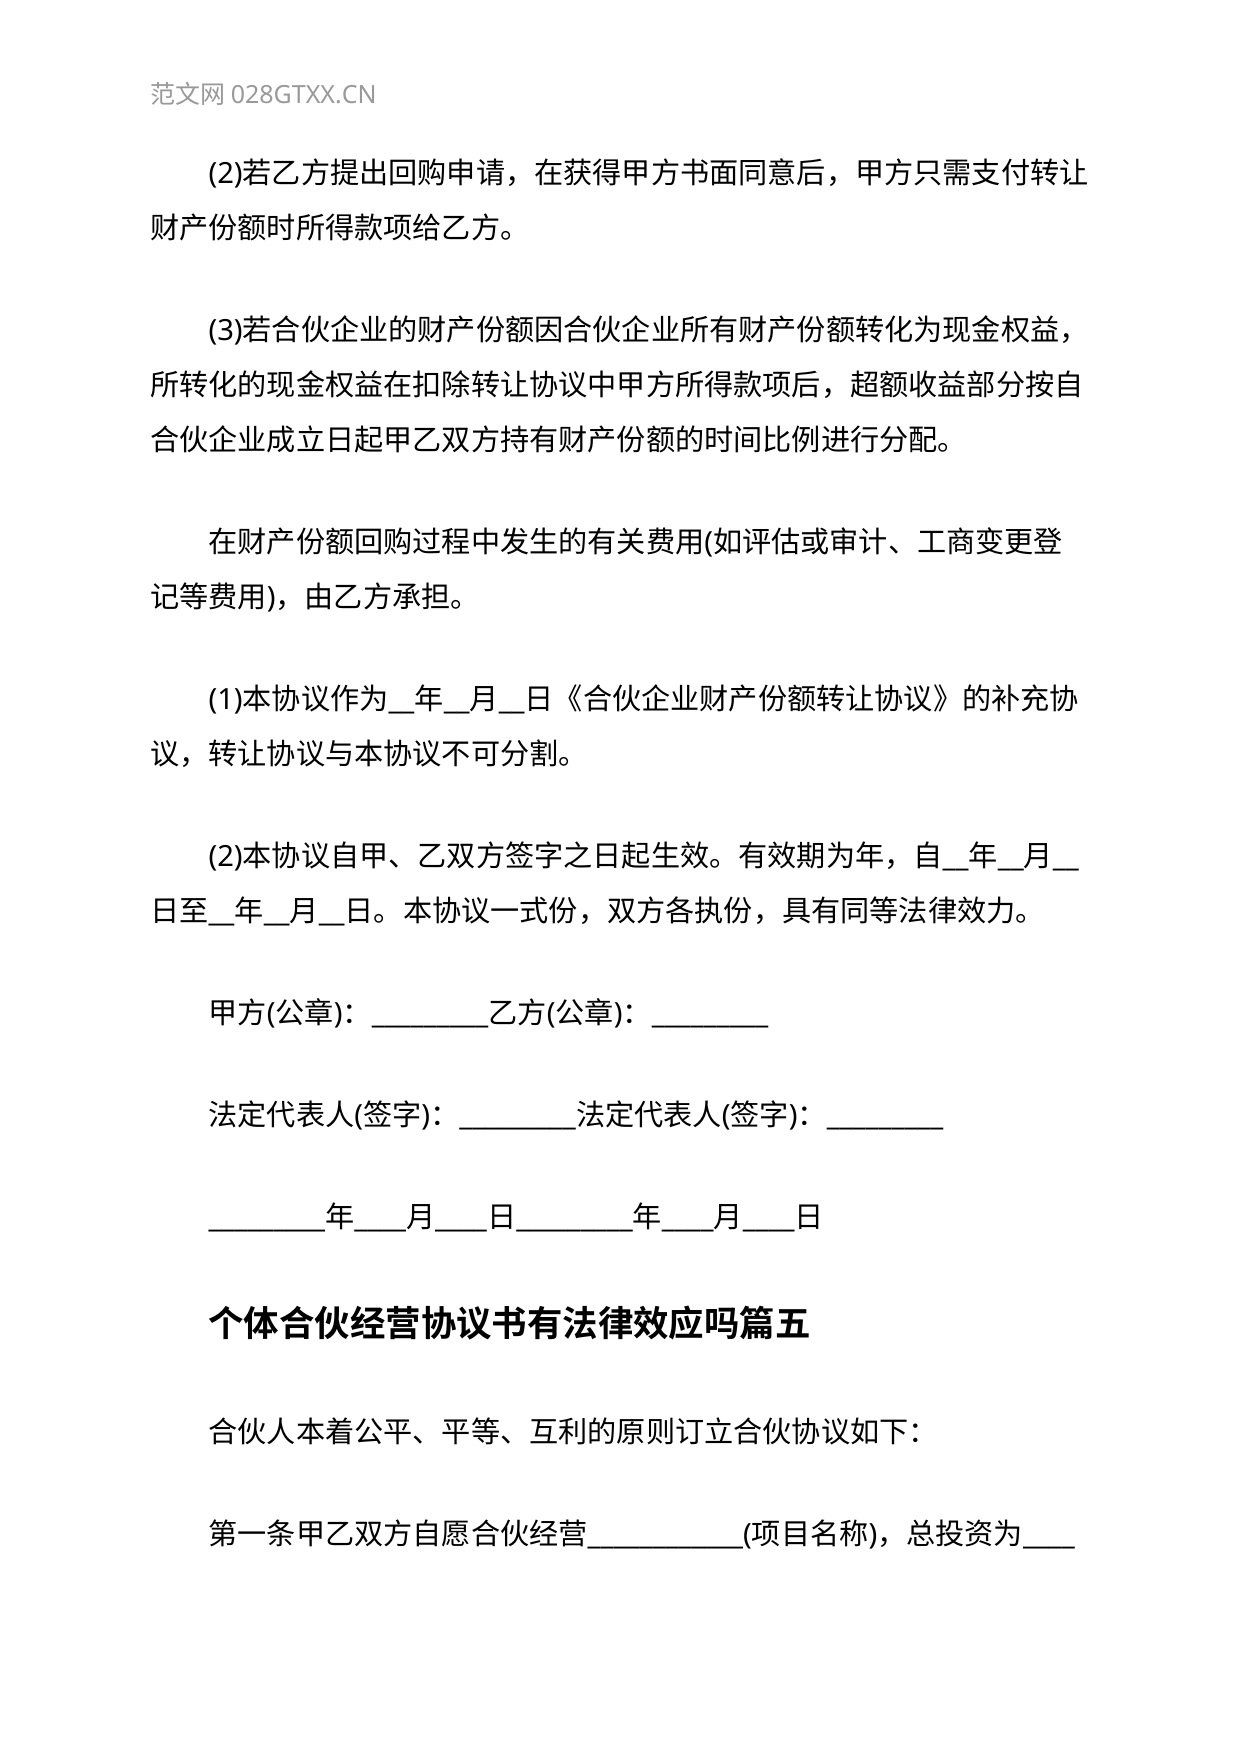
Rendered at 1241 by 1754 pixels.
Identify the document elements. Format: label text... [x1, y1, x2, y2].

text 在财产份额回购过程中发生的有关费用(如评估或审计、工商变更登记等费用)，由乙方承担。 [150, 518, 1090, 616]
text 个体合伙经营协议书有法律效应吗篇五 [150, 1295, 1090, 1346]
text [150, 1510, 1090, 1553]
text _________年____月____日_________年____月____日 [150, 1193, 1090, 1236]
text 合伙人本着公平、平等、互利的原则订立合伙协议如下： [150, 1408, 1090, 1451]
text 甲方(公章)：_________乙方(公章)：_________ [150, 989, 1090, 1032]
text (1)本协议作为__年__月__日《合伙企业财产份额转让协议》的补充协议，转让协议与本协议不可分割。 [150, 675, 1090, 773]
text (2)若乙方提出回购申请，在获得甲方书面同意后，甲方只需支付转让财产份额时所得款项给乙方。 [150, 150, 1090, 247]
text 法定代表人(签字)：_________法定代表人(签字)：_________ [150, 1091, 1090, 1133]
text (2)本协议自甲、乙双方签字之日起生效。有效期为年，自__年__月__日至__年__月__日。本协议一式份，双方各执份，具有同等法律效力。 [150, 832, 1090, 929]
text (3)若合伙企业的财产份额因合伙企业所有财产份额转化为现金权益，所转化的现金权益在扣除转让协议中甲方所得款项后，超额收益部分按自合伙企业成立日起甲乙双方持有财产份额的时间比例进行分配。 [150, 307, 1090, 459]
